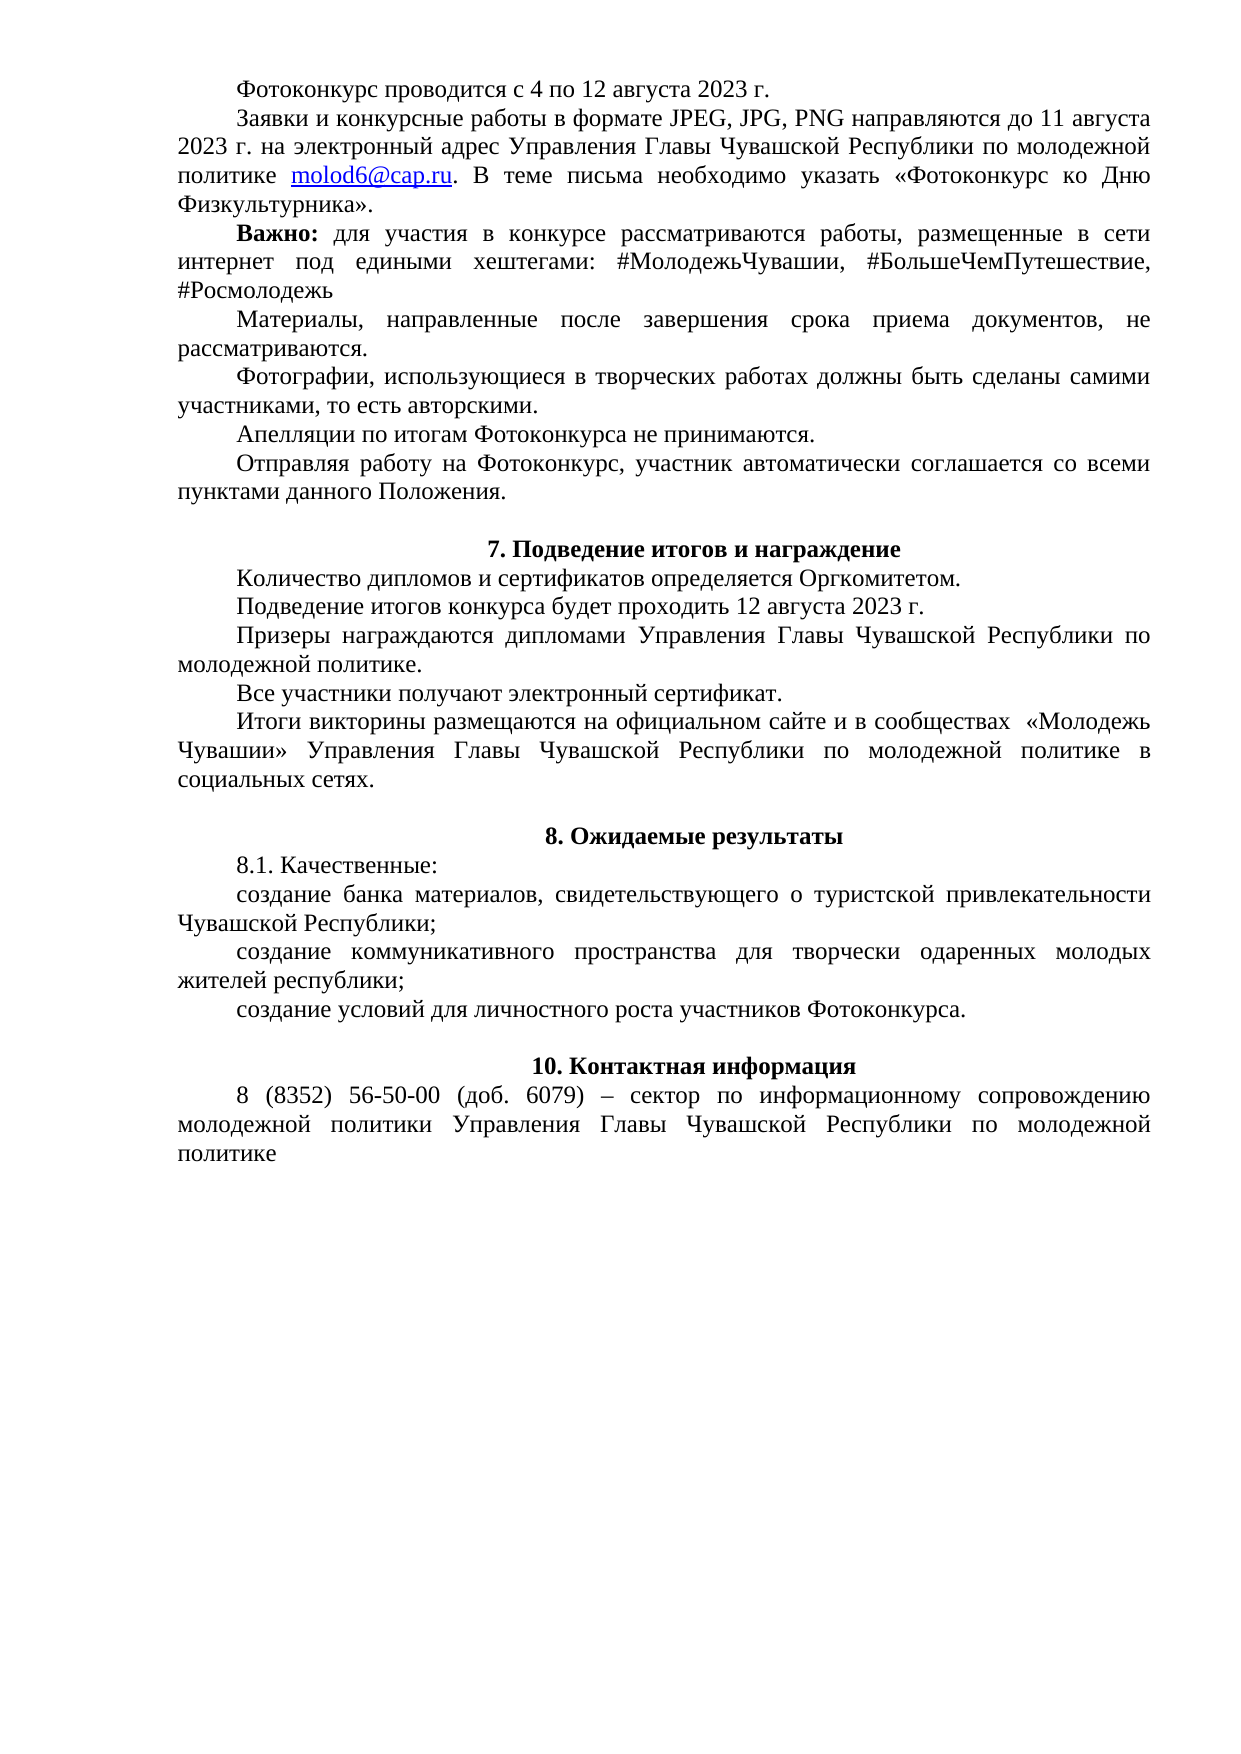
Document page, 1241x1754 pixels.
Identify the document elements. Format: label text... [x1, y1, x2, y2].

text Количество дипломов и сертификатов определяется Оргкомитетом. [177, 563, 1152, 591]
text Итоги викторины размещаются на официальном сайте и в сообществах «Молодежь Чувашии» Управления Главы Чувашской Республики по молодежной политике в социальных сетях. [177, 706, 1152, 793]
text 10. Контактная информация [177, 1051, 1152, 1080]
text Важно: для участия в конкурсе рассматриваются работы, размещенные в сети интернет под едиными хештегами: #МолодежьЧувашии, #БольшеЧемПутешествие, #Росмолодежь [177, 218, 1152, 304]
text создание условий для личностного роста участников Фотоконкурса. [177, 994, 1152, 1023]
text Фотоконкурс проводится с 4 по 12 августа 2023 г. [177, 74, 1152, 103]
text создание коммуникативного пространства для творчески одаренных молодых жителей республики; [177, 936, 1152, 994]
text 8 (8352) 56-50-00 (доб. 6079) – сектор по информационному сопровождению молодежной политики Управления Главы Чувашской Республики по молодежной политике [177, 1080, 1152, 1166]
text Все участники получают электронный сертификат. [177, 678, 1152, 706]
text 8.1. Качественные: [177, 850, 1152, 879]
text Материалы, направленные после завершения срока приема документов, не рассматриваются. [177, 304, 1152, 361]
text Заявки и конкурсные работы в формате JPEG, JPG, PNG направляются до 11 августа 2023 г. на электронный адрес Управления Главы Чувашской Республики по молодежной политике molod6@cap.ru. В теме письма необходимо указать «Фотоконкурс ко Дню Физкультурника». [177, 103, 1152, 218]
text Подведение итогов конкурса будет проходить 12 августа 2023 г. [177, 591, 1152, 620]
text Отправляя работу на Фотоконкурс, участник автоматически соглашается со всеми пунктами данного Положения. [177, 448, 1152, 505]
text 8. Ожидаемые результаты [177, 821, 1152, 850]
text Фотографии, использующиеся в творческих работах должны быть сделаны самими участниками, то есть авторскими. [177, 361, 1152, 419]
text Апелляции по итогам Фотоконкурса не принимаются. [177, 419, 1152, 448]
text создание банка материалов, свидетельствующего о туристской привлекательности Чувашской Республики; [177, 879, 1152, 936]
text 7. Подведение итогов и награждение [177, 534, 1152, 563]
text Призеры награждаются дипломами Управления Главы Чувашской Республики по молодежной политике. [177, 620, 1152, 678]
